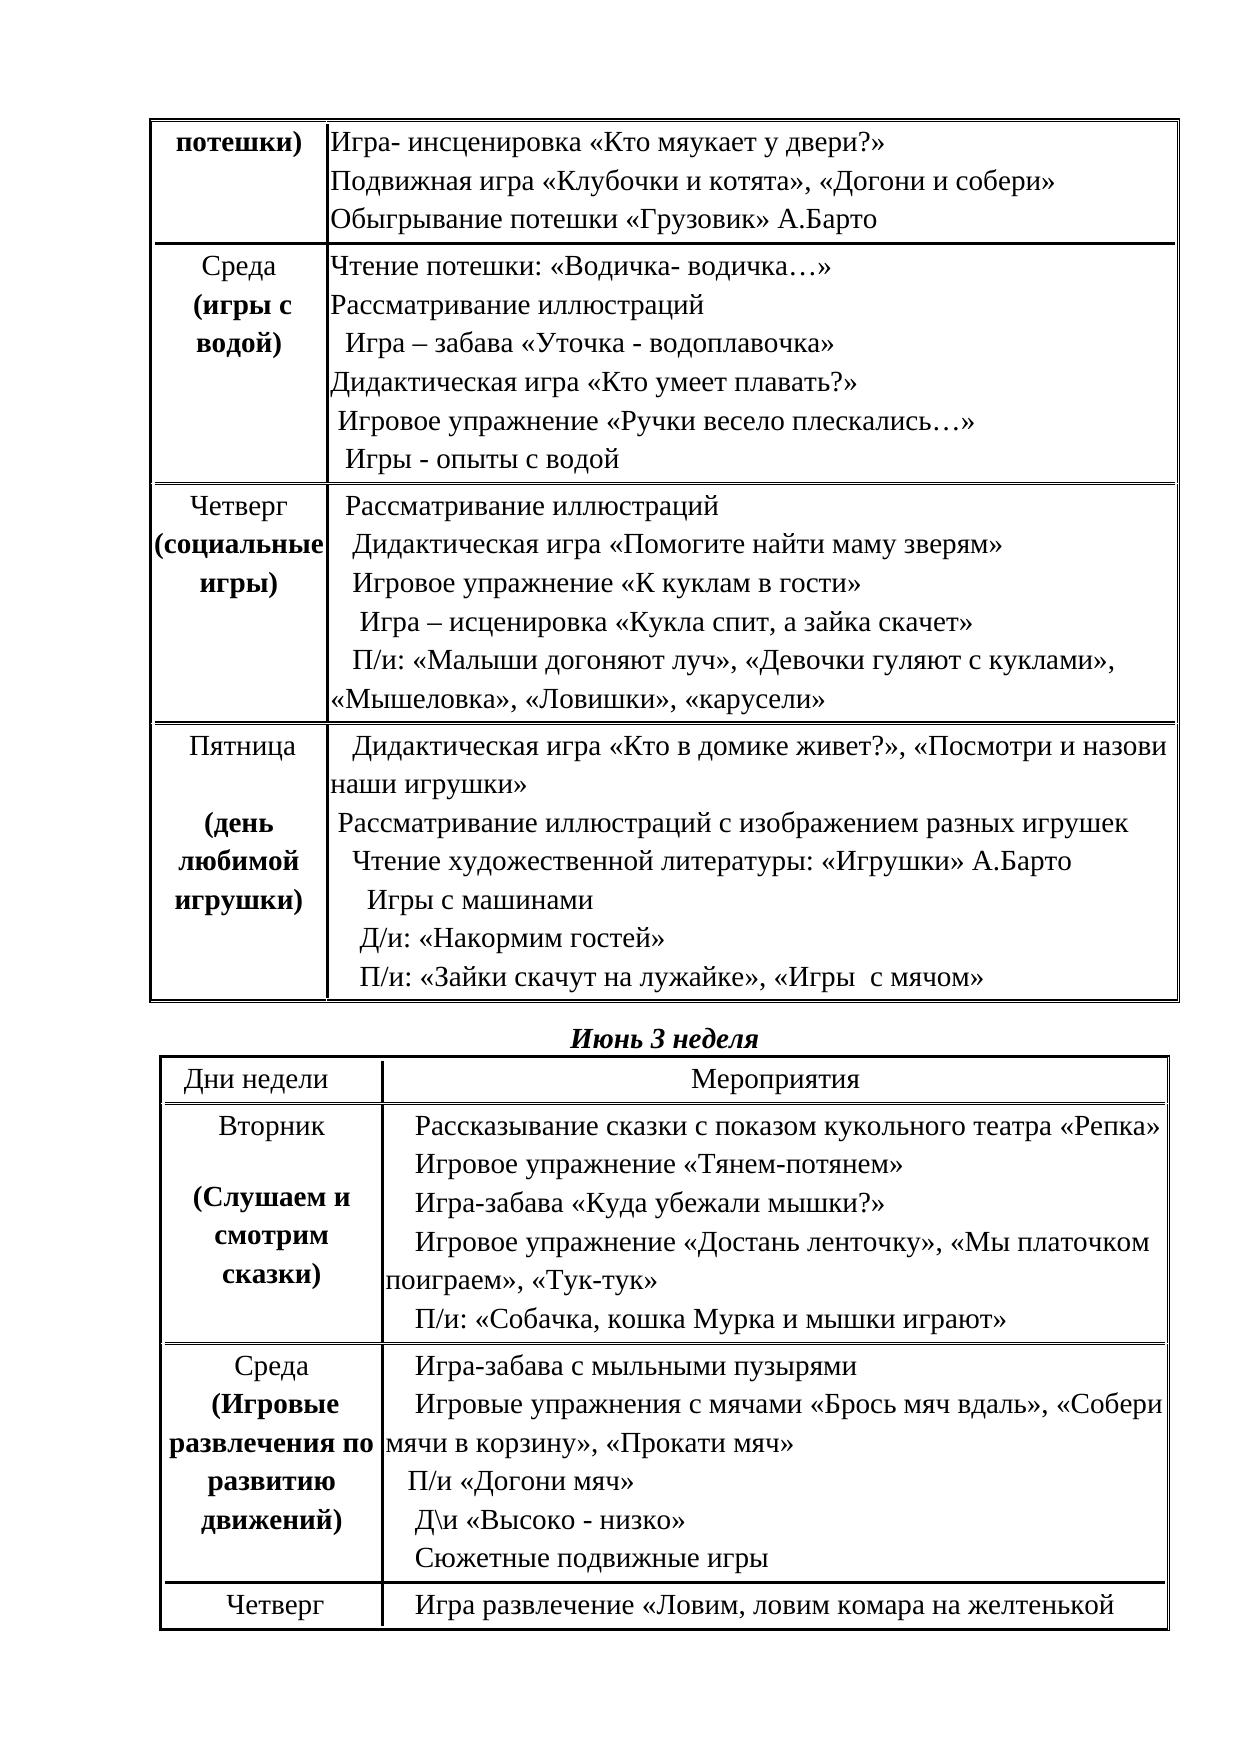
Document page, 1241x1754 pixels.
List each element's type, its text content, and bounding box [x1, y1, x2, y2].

table_cell Рассказывание сказки с показом кукольного театра «Репка» Игровое упражнение «Тянем-потянем» Игра-забава «Куда убежали мышки?» Игровое упражнение «Достань ленточку», «Мы платочком поиграем», «Тук-тук» П/и: «Собачка, кошка Мурка и мышки играют» [382, 1102, 1168, 1341]
table_cell Рассматривание иллюстраций Дидактическая игра «Помогите найти маму зверям» Игровое упражнение «К куклам в гости» Игра – исценировка «Кукла спит, а зайка скачет» П/и: «Малыши догоняют луч», «Девочки гуляют с куклами», «Мышеловка», «Ловишки», «карусели» [327, 482, 1178, 721]
table_cell Игра-забава с мыльными пузырями Игровые упражнения с мячами «Брось мяч вдаль», «Собери мячи в корзину», «Прокати мяч» П/и «Догони мяч» Д\и «Высоко - низко» Сюжетные подвижные игры [384, 1341, 1167, 1581]
text Июнь 3 неделя [177, 1021, 1152, 1055]
table_cell Среда (игры с водой) [152, 242, 326, 482]
table_cell Чтение потешки: «Водичка- водичка…» Рассматривание иллюстраций Игра – забава «Уточка - водоплавочка» Дидактическая игра «Кто умеет плавать?» Игровое упражнение «Ручки весело плескались…» Игры - опыты с водой [329, 242, 1177, 482]
table_cell Среда (Игровые развлечения по развитию движений) [162, 1341, 381, 1581]
table_cell Пятница (день любимой игрушки) [152, 721, 327, 999]
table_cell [152, 120, 327, 242]
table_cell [327, 122, 1177, 242]
table_cell Дидактическая игра «Кто в домике живет?», «Посмотри и назови наши игрушки» Рассматривание иллюстраций с изображением разных игрушек Чтение художественной литературы: «Игрушки» А.Барто Игры с машинами Д/и: «Накормим гостей» П/и: «Зайки скачут на лужайке», «Игры с мячом» [327, 721, 1177, 999]
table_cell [382, 1581, 1167, 1628]
table_header Мероприятия [382, 1058, 1167, 1102]
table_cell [162, 1581, 382, 1628]
table_header Дни недели [162, 1058, 382, 1102]
table_cell Четверг (социальные игры) [151, 482, 327, 721]
table_cell Вторник (Слушаем и смотрим сказки) [161, 1102, 382, 1341]
